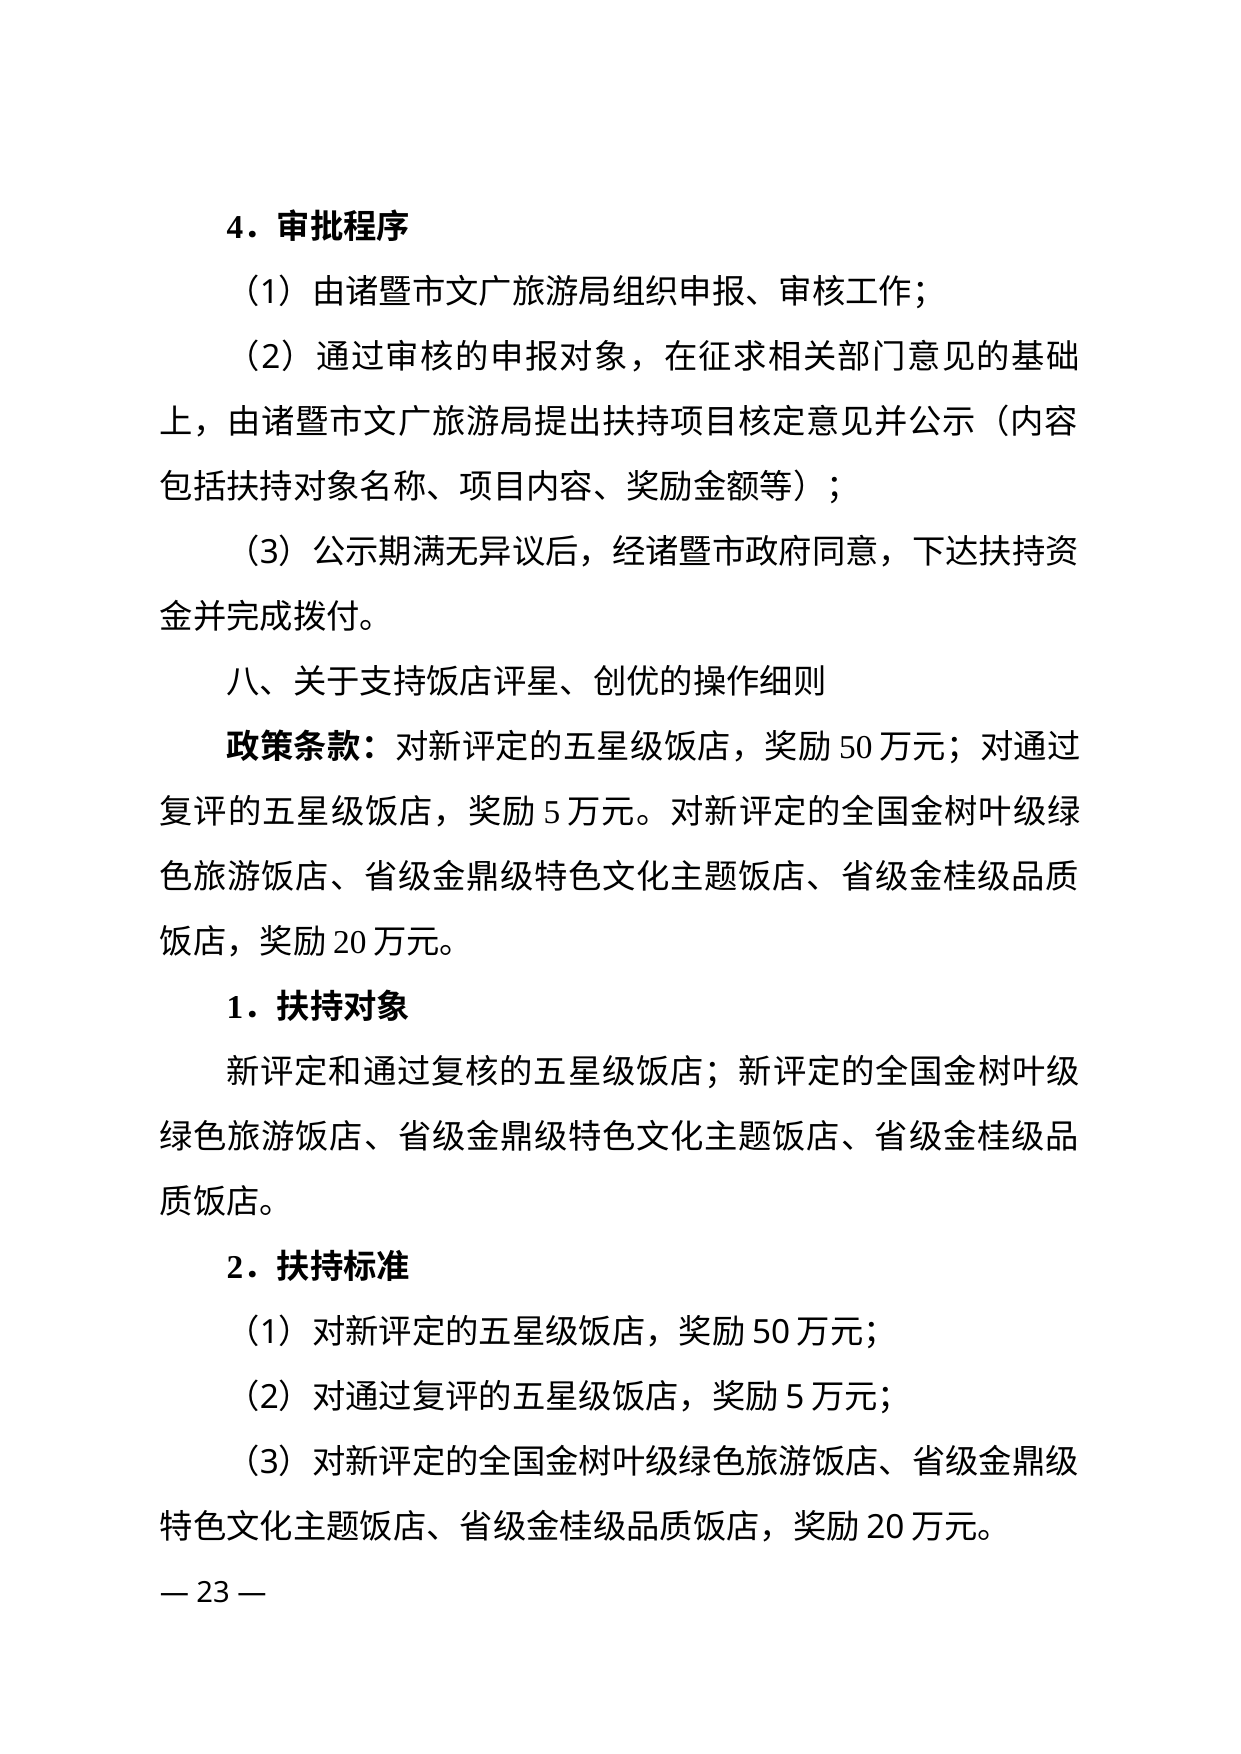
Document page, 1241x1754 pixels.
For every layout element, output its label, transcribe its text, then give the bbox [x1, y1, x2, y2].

list （1）对新评定的五星级饭店，奖励50万元； [159, 1297, 1081, 1362]
list （3）公示期满无异议后，经诸暨市政府同意，下达扶持资金并完成拨付。 [159, 517, 1081, 647]
list （2）通过审核的申报对象，在征求相关部门意见的基础上，由诸暨市文广旅游局提出扶持项目核定意见并公示（内容包括扶持对象名称、项目内容、奖励金额等）； [159, 322, 1081, 517]
list （3）对新评定的全国金树叶级绿色旅游饭店、省级金鼎级特色文化主题饭店、省级金桂级品质饭店，奖励20万元。 [159, 1427, 1081, 1557]
list （2）对通过复评的五星级饭店，奖励5万元； [159, 1362, 1081, 1427]
list （1）由诸暨市文广旅游局组织申报、审核工作； [159, 257, 1081, 322]
list 八、关于支持饭店评星、创优的操作细则 [159, 647, 1081, 712]
list 4．审批程序 [159, 192, 1081, 257]
list 2．扶持标准 [159, 1232, 1081, 1297]
list 1．扶持对象 [159, 972, 1081, 1037]
list 政策条款：对新评定的五星级饭店，奖励50万元；对通过复评的五星级饭店，奖励5万元。对新评定的全国金树叶级绿色旅游饭店、省级金鼎级特色文化主题饭店、省级金桂级品质饭店，奖励20万元。 [159, 712, 1081, 972]
list 新评定和通过复核的五星级饭店；新评定的全国金树叶级绿色旅游饭店、省级金鼎级特色文化主题饭店、省级金桂级品质饭店。 [159, 1037, 1081, 1232]
